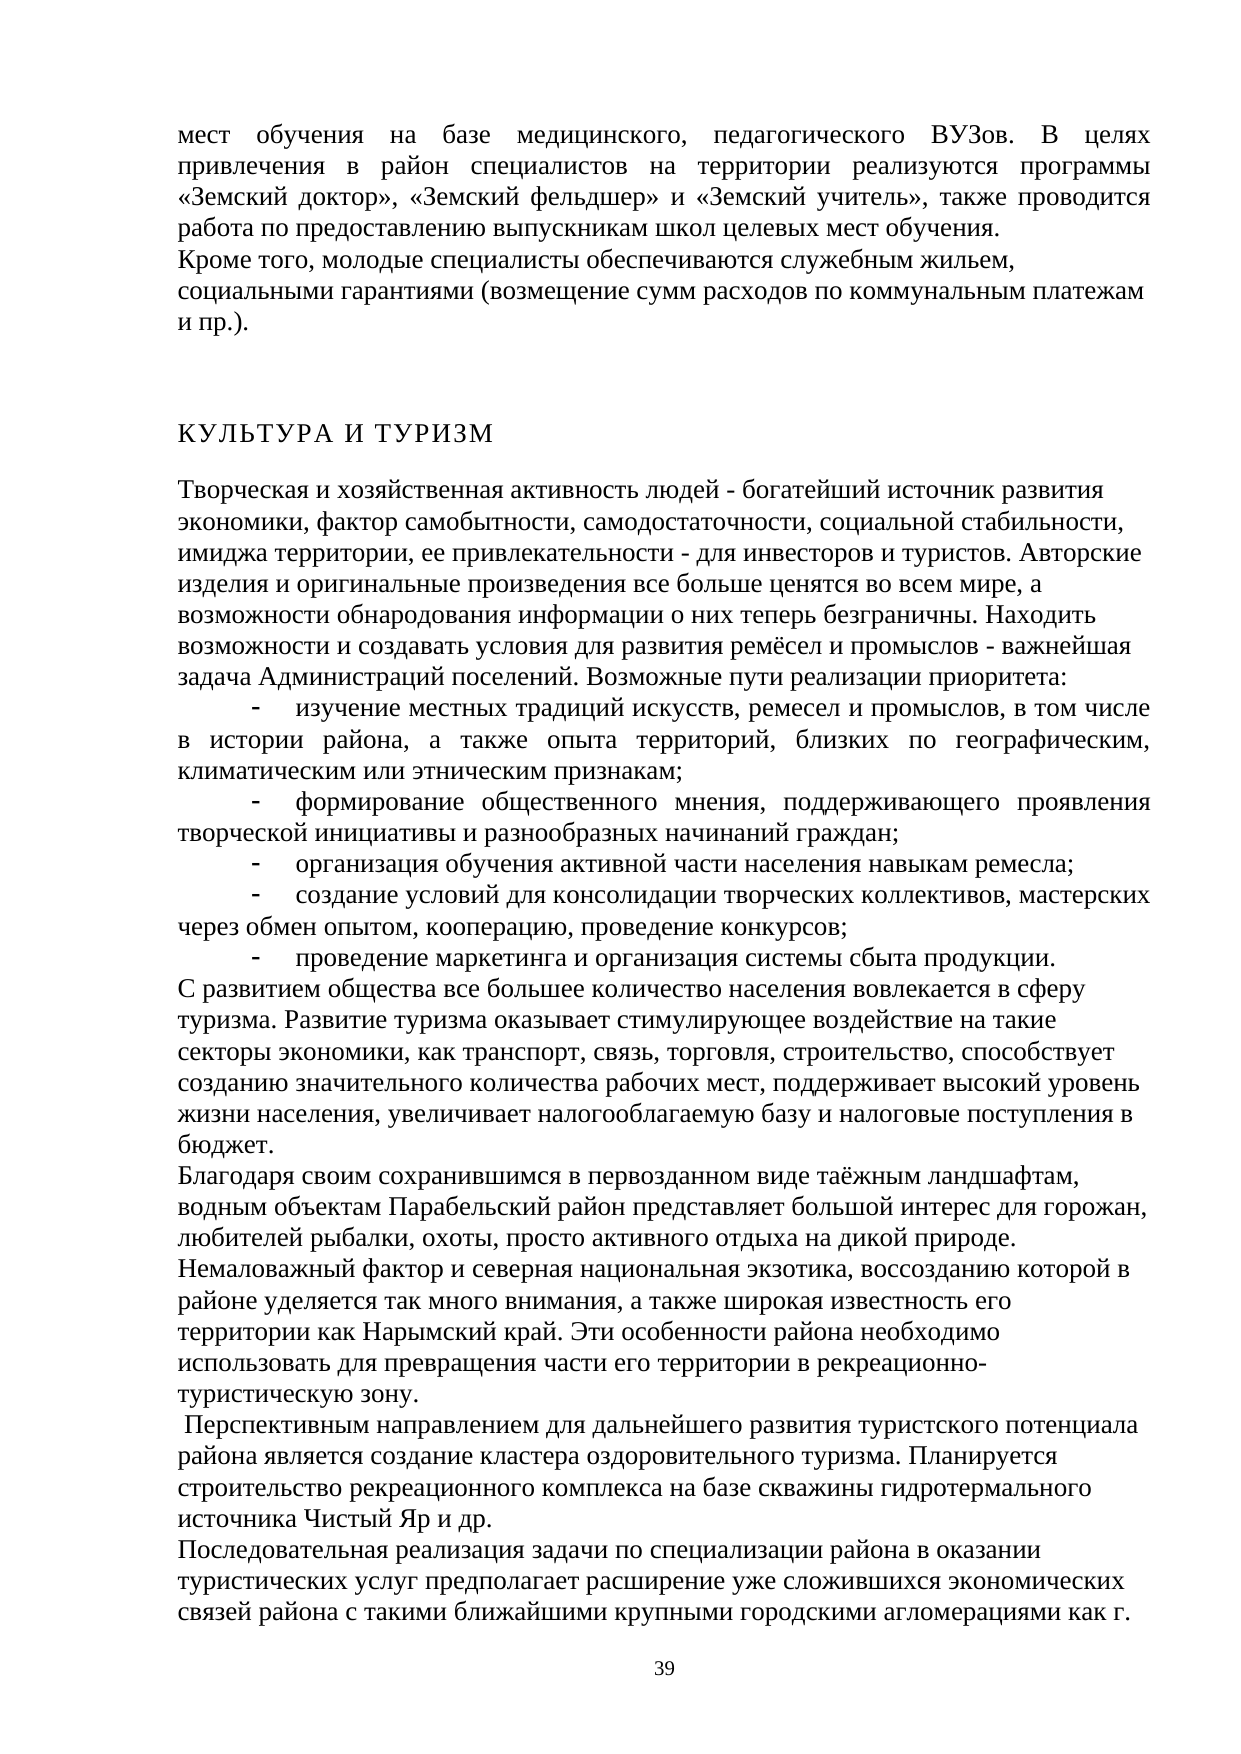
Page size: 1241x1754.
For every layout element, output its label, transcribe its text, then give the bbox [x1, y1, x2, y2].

text Кроме того, молодые специалисты обеспечиваются служебным жильем, социальными гарантиями (возмещение сумм расходов по коммунальным платежам и пр.). [177, 243, 1152, 336]
text С развитием общества все большее количество населения вовлекается в сферу туризма. Развитие туризма оказывает стимулирующее воздействие на такие секторы экономики, как транспорт, связь, торговля, строительство, способствует созданию значительного количества рабочих мест, поддерживает высокий уровень жизни населения, увеличивает налогооблагаемую базу и налоговые поступления в бюджет. [177, 972, 1152, 1159]
text КУЛЬТУРА И ТУРИЗМ [177, 417, 1151, 448]
list изучение местных традиций искусств, ремесел и промыслов, в том числе в истории района, а также опыта территорий, близких по географическим, климатическим или этническим признакам; [177, 691, 1152, 785]
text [177, 118, 1152, 243]
text Творческая и хозяйственная активность людей - богатейший источник развития экономики, фактор самобытности, самодостаточности, социальной стабильности, имиджа территории, ее привлекательности - для инвесторов и туристов. Авторские изделия и оригинальные произведения все больше ценятся во всем мире, а возможности обнародования информации о них теперь безграничны. Находить возможности и создавать условия для развития ремёсел и промыслов - важнейшая задача Администраций поселений. Возможные пути реализации приоритета: [177, 473, 1152, 691]
list создание условий для консолидации творческих коллективов, мастерских через обмен опытом, кооперацию, проведение конкурсов; [177, 879, 1152, 941]
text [177, 1533, 1152, 1626]
list формирование общественного мнения, поддерживающего проявления творческой инициативы и разнообразных начинаний граждан; [177, 785, 1152, 847]
text Перспективным направлением для дальнейшего развития туристского потенциала района является создание кластера оздоровительного туризма. Планируется строительство рекреационного комплекса на базе скважины гидротермального источника Чистый Яр и др. [177, 1408, 1152, 1533]
list проведение маркетинга и организация системы сбыта продукции. [177, 941, 1152, 972]
list организация обучения активной части населения навыкам ремесла; [177, 847, 1152, 879]
text Благодаря своим сохранившимся в первозданном виде таёжным ландшафтам, водным объектам Парабельский район представляет большой интерес для горожан, любителей рыбалки, охоты, просто активного отдыха на дикой природе. Немаловажный фактор и северная национальная экзотика, воссозданию которой в районе уделяется так много внимания, а также широкая известность его территории как Нарымский край. Эти особенности района необходимо использовать для превращения части его территории в рекреационно-туристическую зону. [177, 1159, 1152, 1408]
